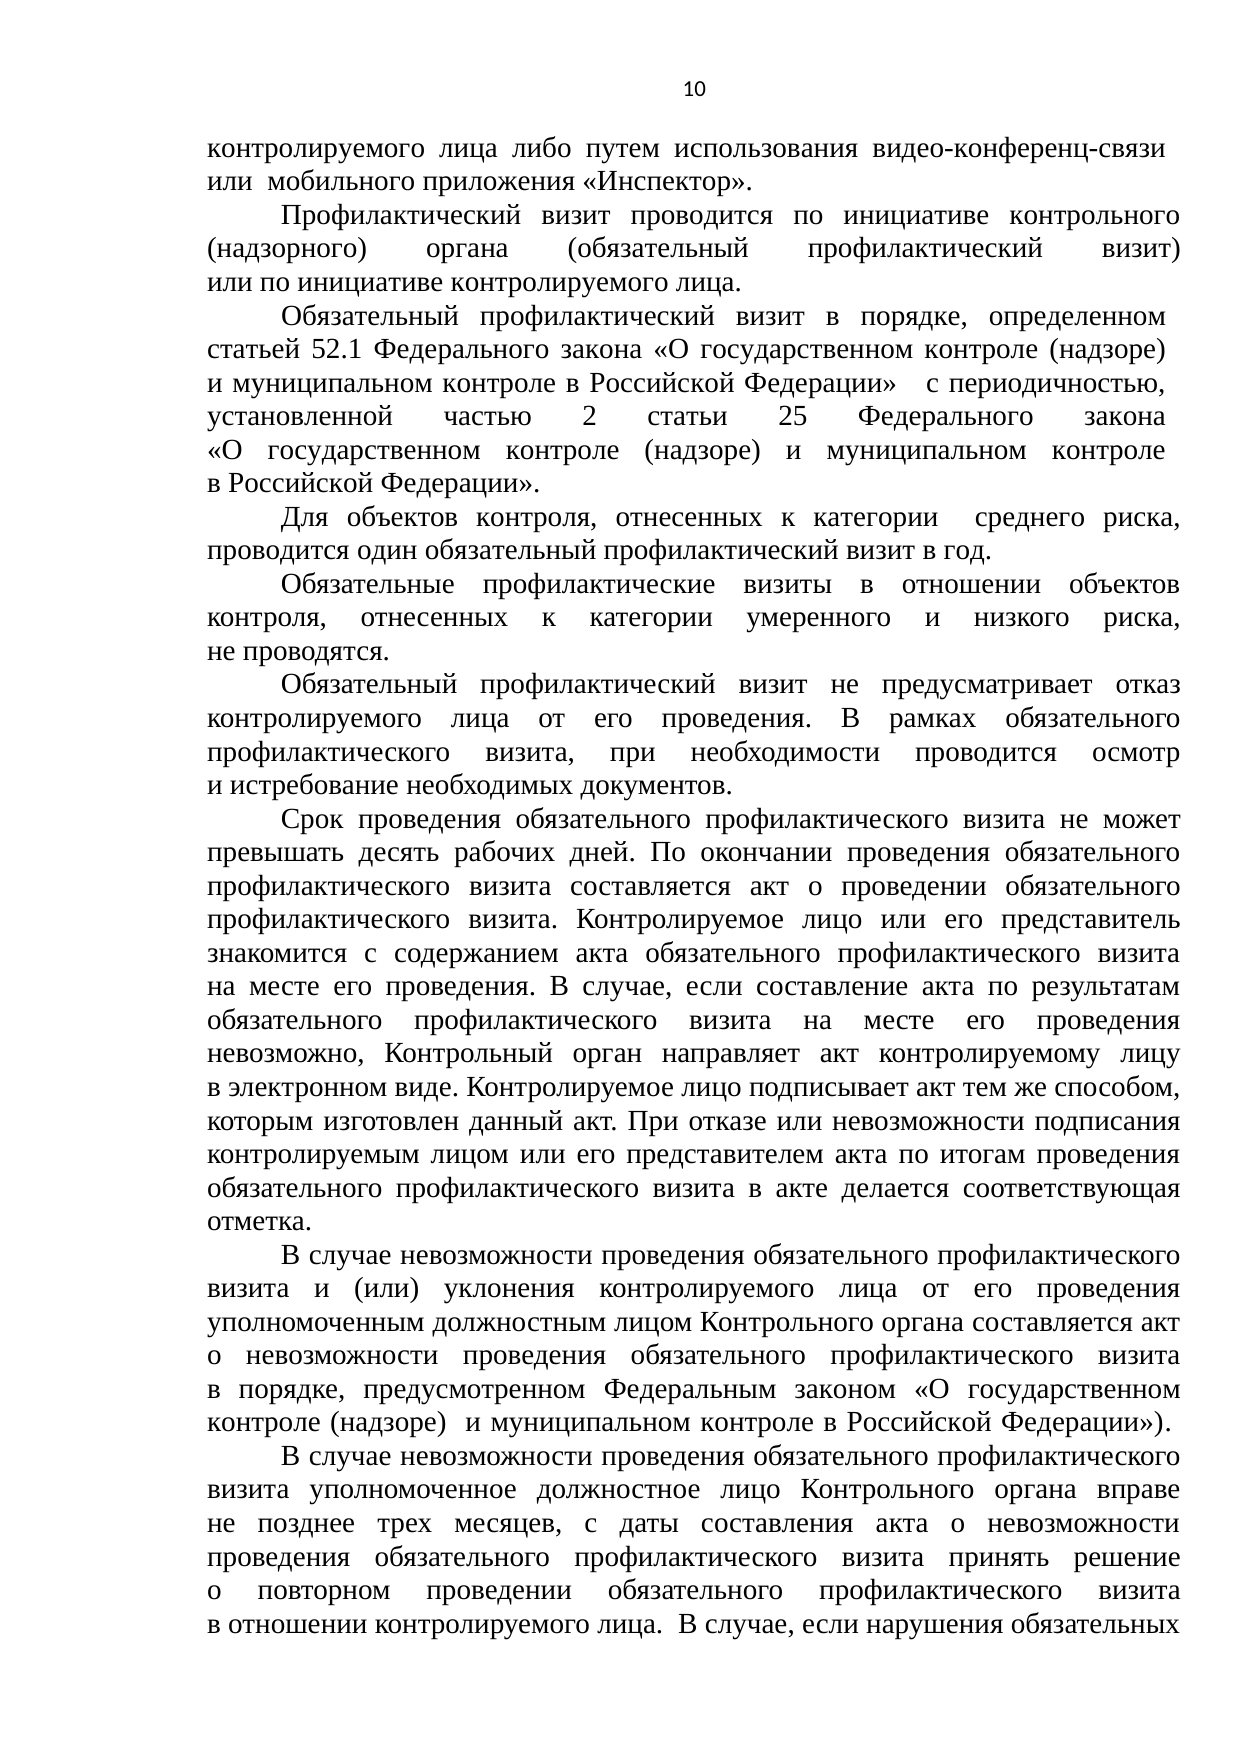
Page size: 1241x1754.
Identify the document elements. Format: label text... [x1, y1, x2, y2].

text Срок проведения обязательного профилактического визита не может превышать десять рабочих дней. По окончании проведения обязательного профилактического визита составляется акт о проведении обязательного профилактического визита. Контролируемое лицо или его представитель знакомится с содержанием акта обязательного профилактического визита на месте его проведения. В случае, если составление акта по результатам обязательного профилактического визита на месте его проведения невозможно, Контрольный орган направляет акт контролируемому лицу в электронном виде. Контролируемое лицо подписывает акт тем же способом, которым изготовлен данный акт. При отказе или невозможности подписания контролируемым лицом или его представителем акта по итогам проведения обязательного профилактического визита в акте делается соответствующая отметка. [207, 801, 1181, 1237]
text Профилактический визит проводится по инициативе контрольного (надзорного) органа (обязательный профилактический визит) или по инициативе контролируемого лица. [207, 197, 1181, 298]
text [207, 130, 1167, 197]
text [207, 1237, 1181, 1639]
text Обязательный профилактический визит в порядке, определенном статьей 52.1 Федерального закона «О государственном контроле (надзоре) и муниципальном контроле в Российской Федерации» с периодичностью, установленной частью 2 статьи 25 Федерального закона «О государственном контроле (надзоре) и муниципальном контроле в Российской Федерации». [207, 298, 1167, 499]
text Для объектов контроля, отнесенных к категории среднего риска, проводится один обязательный профилактический визит в год. Обязательные профилактические визиты в отношении объектов контроля, отнесенных к категории умеренного и низкого риска, не проводятся. [207, 499, 1181, 667]
text Обязательный профилактический визит не предусматривает отказ контролируемого лица от его проведения. В рамках обязательного профилактического визита, при необходимости проводится осмотр и истребование необходимых документов. [207, 667, 1181, 801]
